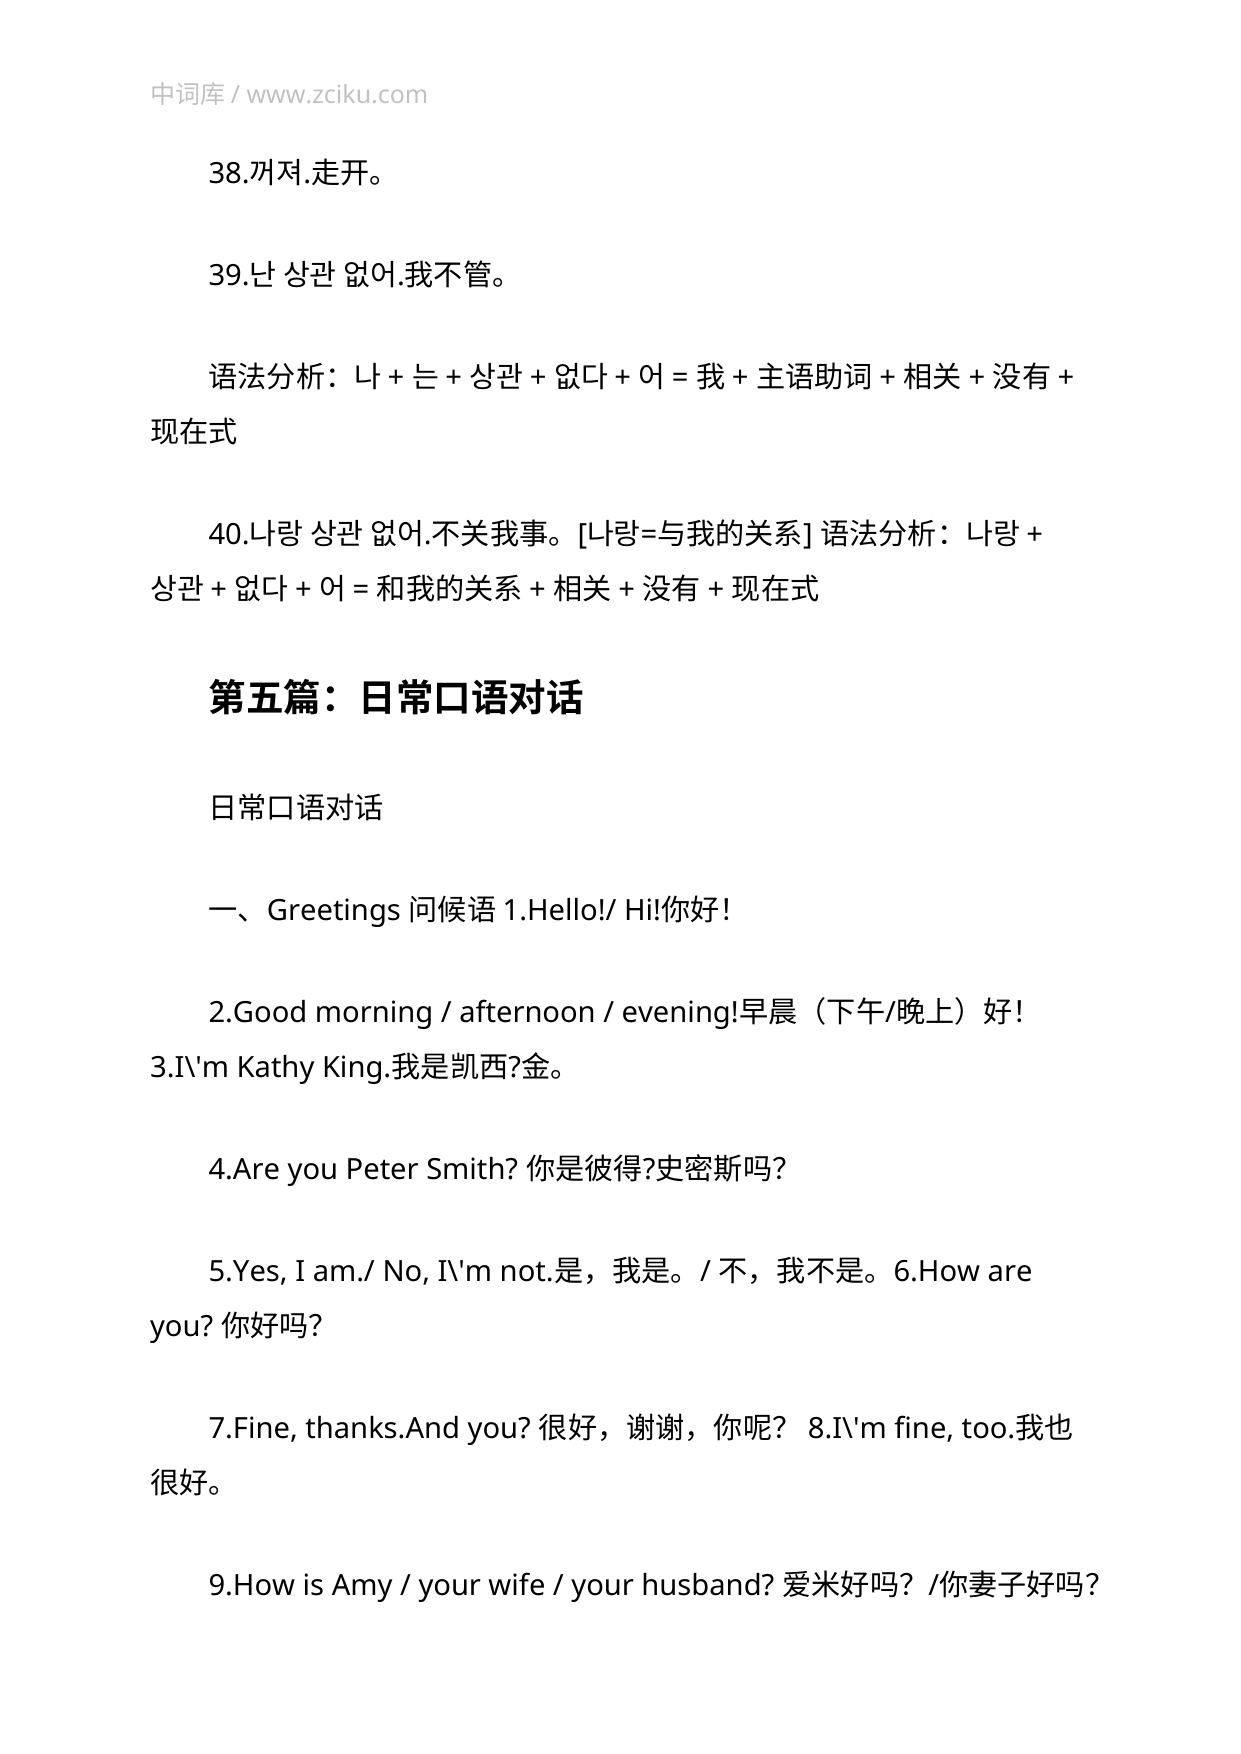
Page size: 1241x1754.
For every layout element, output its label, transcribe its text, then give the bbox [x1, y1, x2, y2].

text 40.나랑 상관 없어.不关我事。[나랑=与我的关系] 语法分析：나랑 + 상관 + 없다 + 어 = 和我的关系 + 相关 + 没有 + 现在式 [150, 511, 1090, 608]
text 4.Are you Peter Smith? 你是彼得?史密斯吗？ [150, 1146, 1090, 1188]
text 7.Fine, thanks.And you? 很好，谢谢，你呢？ 8.I\'m fine, too.我也很好。 [150, 1405, 1090, 1502]
text 日常口语对话 [150, 785, 1090, 827]
text 一、Greetings 问候语 1.Hello!/ Hi!你好！ [150, 887, 1090, 929]
text 第五篇：日常口语对话 [150, 668, 1090, 722]
text 5.Yes, I am./ No, I\'m not.是，我是。/ 不，我不是。6.How are you? 你好吗？ [150, 1248, 1090, 1345]
text 2.Good morning / afternoon / evening!早晨（下午/晚上）好！3.I\'m Kathy King.我是凯西?金。 [150, 989, 1090, 1086]
text 38.꺼져.走开。 [150, 150, 1090, 192]
text 语法分析：나 + 는 + 상관 + 없다 + 어 = 我 + 主语助词 + 相关 + 没有 + 现在式 [150, 354, 1090, 451]
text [150, 1562, 1090, 1604]
text 39.난 상관 없어.我不管。 [150, 252, 1090, 294]
